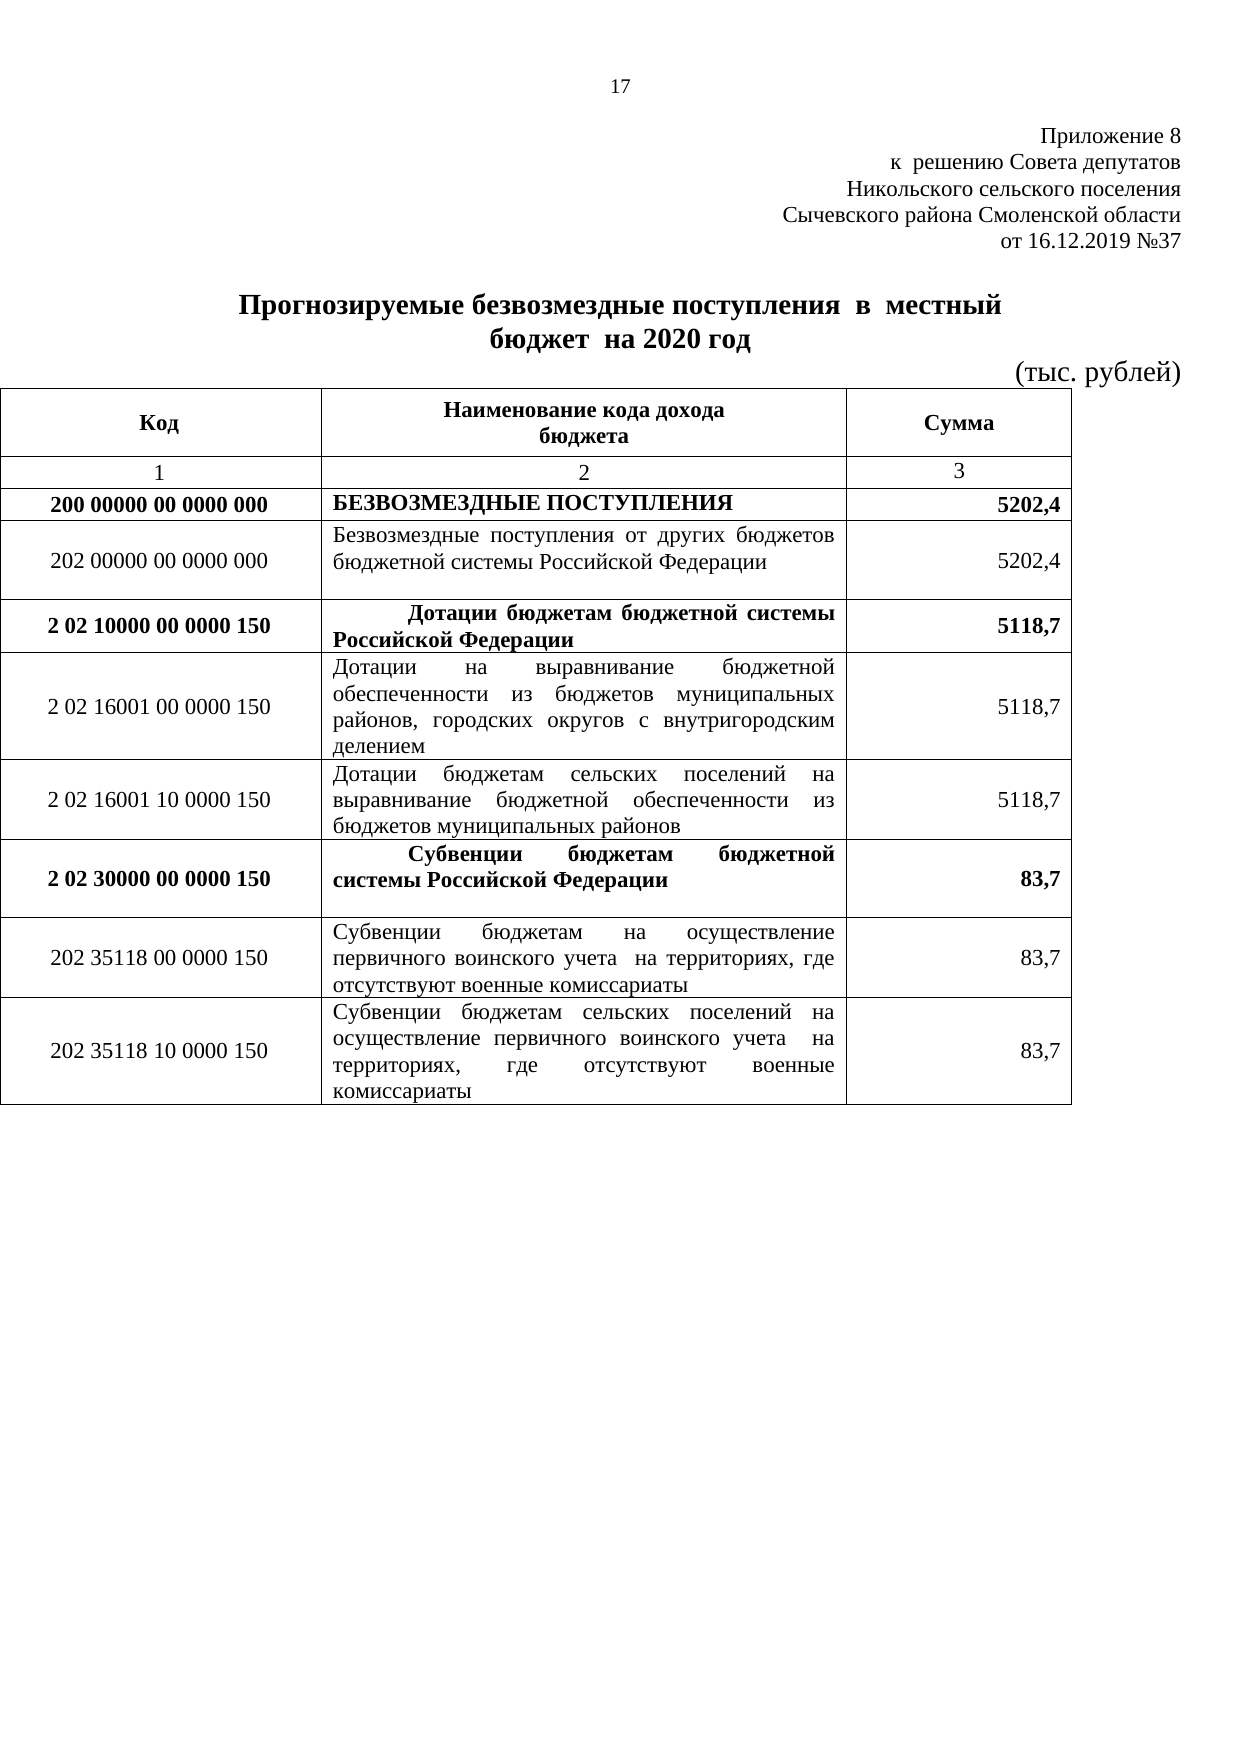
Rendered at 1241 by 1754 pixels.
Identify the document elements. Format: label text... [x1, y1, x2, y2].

table_cell 83,7 [847, 918, 1071, 997]
table_cell Дотации на выравнивание бюджетной обеспеченности из бюджетов муниципальных районов, городских округов с внутригородским делением [322, 653, 846, 759]
table_cell Дотации бюджетам бюджетной системы Российской Федерации [322, 600, 846, 652]
table_cell 5118,7 [847, 760, 1071, 839]
text Приложение 8 [59, 122, 1181, 148]
table_cell Субвенции бюджетам сельских поселений на осуществление первичного воинского учета на территориях, где отсутствуют военные комиссариаты [322, 998, 846, 1103]
table_cell 202 35118 00 0000 150 [1, 918, 321, 997]
table_cell Дотации бюджетам сельских поселений на выравнивание бюджетной обеспеченности из бюджетов муниципальных районов [322, 760, 846, 839]
table_cell Безвозмездные поступления от других бюджетов бюджетной системы Российской Федерации [322, 521, 846, 598]
table_cell 200 00000 00 0000 000 [1, 489, 321, 520]
table_header Сумма [847, 389, 1071, 456]
table_cell 2 02 16001 10 0000 150 [1, 760, 321, 839]
table_header Код [1, 389, 321, 456]
table_cell 83,7 [847, 840, 1071, 917]
table_cell 5118,7 [847, 600, 1071, 652]
table_cell 1 [1, 457, 321, 488]
table_cell 5118,7 [847, 653, 1071, 759]
table_cell 5202,4 [847, 521, 1071, 598]
text к решению Совета депутатов [59, 148, 1181, 175]
table_cell 2 02 10000 00 0000 150 [1, 600, 321, 652]
text (тыс. рублей) [59, 354, 1181, 388]
text бюджет на 2020 год [59, 321, 1181, 354]
table_cell 83,7 [847, 998, 1071, 1103]
table_cell 5202,4 [847, 489, 1071, 520]
text Никольского сельского поселения [59, 175, 1181, 201]
table_header Наименование кода дохода бюджета [322, 389, 846, 456]
table_cell 202 35118 10 0000 150 [1, 998, 321, 1103]
text от 16.12.2019 №37 [59, 227, 1181, 254]
table_cell Субвенции бюджетам на осуществление первичного воинского учета на территориях, где отсутствуют военные комиссариаты [322, 918, 846, 997]
table_cell 3 [847, 457, 1071, 488]
table_cell 2 02 16001 00 0000 150 [1, 653, 321, 759]
text Прогнозируемые безвозмездные поступления в местный [59, 287, 1181, 321]
table_cell 2 02 30000 00 0000 150 [1, 840, 321, 917]
text Сычевского района Смоленской области [59, 201, 1181, 227]
table_cell 202 00000 00 0000 000 [1, 521, 321, 598]
table_cell Субвенции бюджетам бюджетной системы Российской Федерации [322, 840, 846, 917]
table_cell БЕЗВОЗМЕЗДНЫЕ ПОСТУПЛЕНИЯ [322, 489, 846, 520]
table_cell 2 [322, 457, 846, 488]
